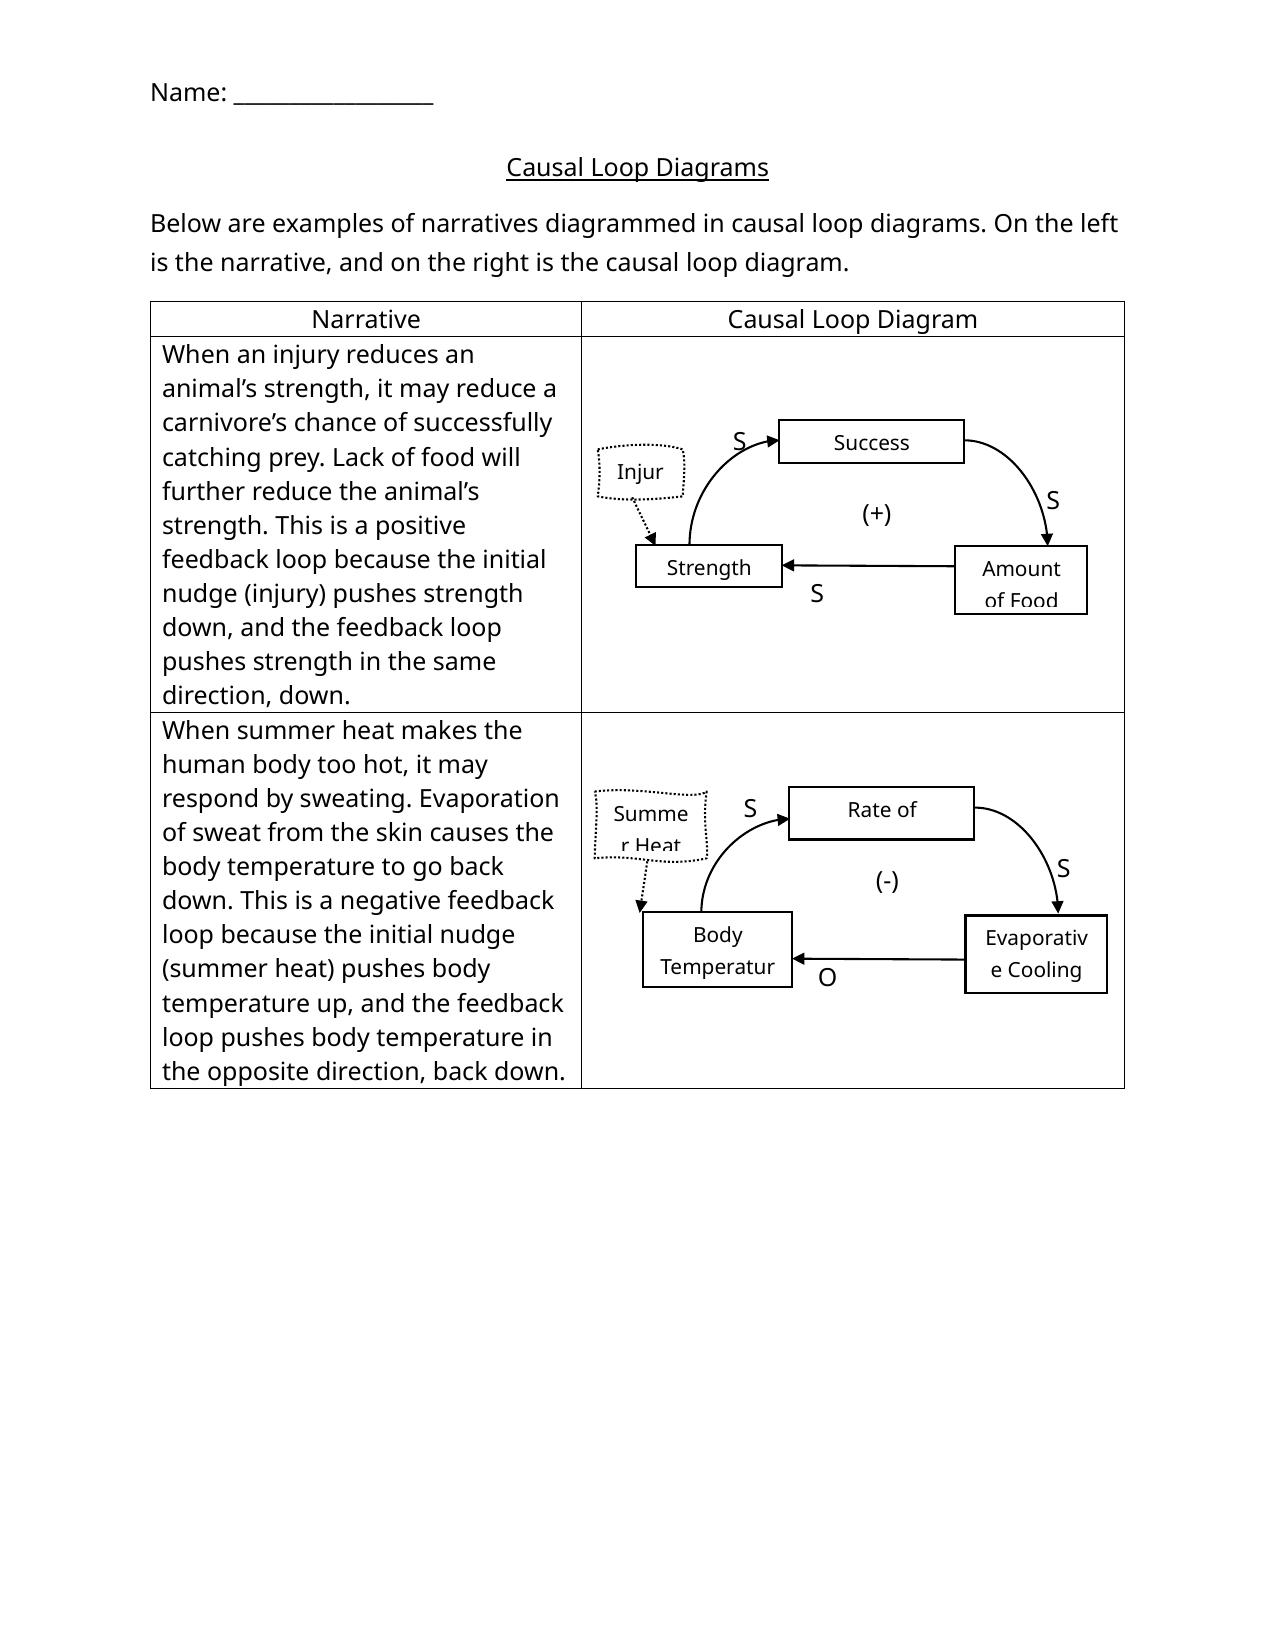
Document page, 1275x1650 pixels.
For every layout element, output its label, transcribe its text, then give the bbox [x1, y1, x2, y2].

table_cell [582, 337, 1124, 712]
table_header Causal Loop Diagram [582, 302, 1124, 336]
text Below are examples of narratives diagrammed in causal loop diagrams. On the left is the narrative, and on the right is the causal loop diagram. [150, 206, 1125, 279]
table_cell [582, 713, 1124, 1087]
table_cell When summer heat makes the human body too hot, it may respond by sweating. Evaporation of sweat from the skin causes the body temperature to go back down. This is a negative feedback loop because the initial nudge (summer heat) pushes body temperature up, and the feedback loop pushes body temperature in the opposite direction, back down. [151, 713, 581, 1087]
table_cell When an injury reduces an animal’s strength, it may reduce a carnivore’s chance of successfully catching prey. Lack of food will further reduce the animal’s strength. This is a positive feedback loop because the initial nudge (injury) pushes strength down, and the feedback loop pushes strength in the same direction, down. [151, 337, 581, 712]
table_header Narrative [151, 302, 581, 336]
text Causal Loop Diagrams [150, 150, 1125, 184]
